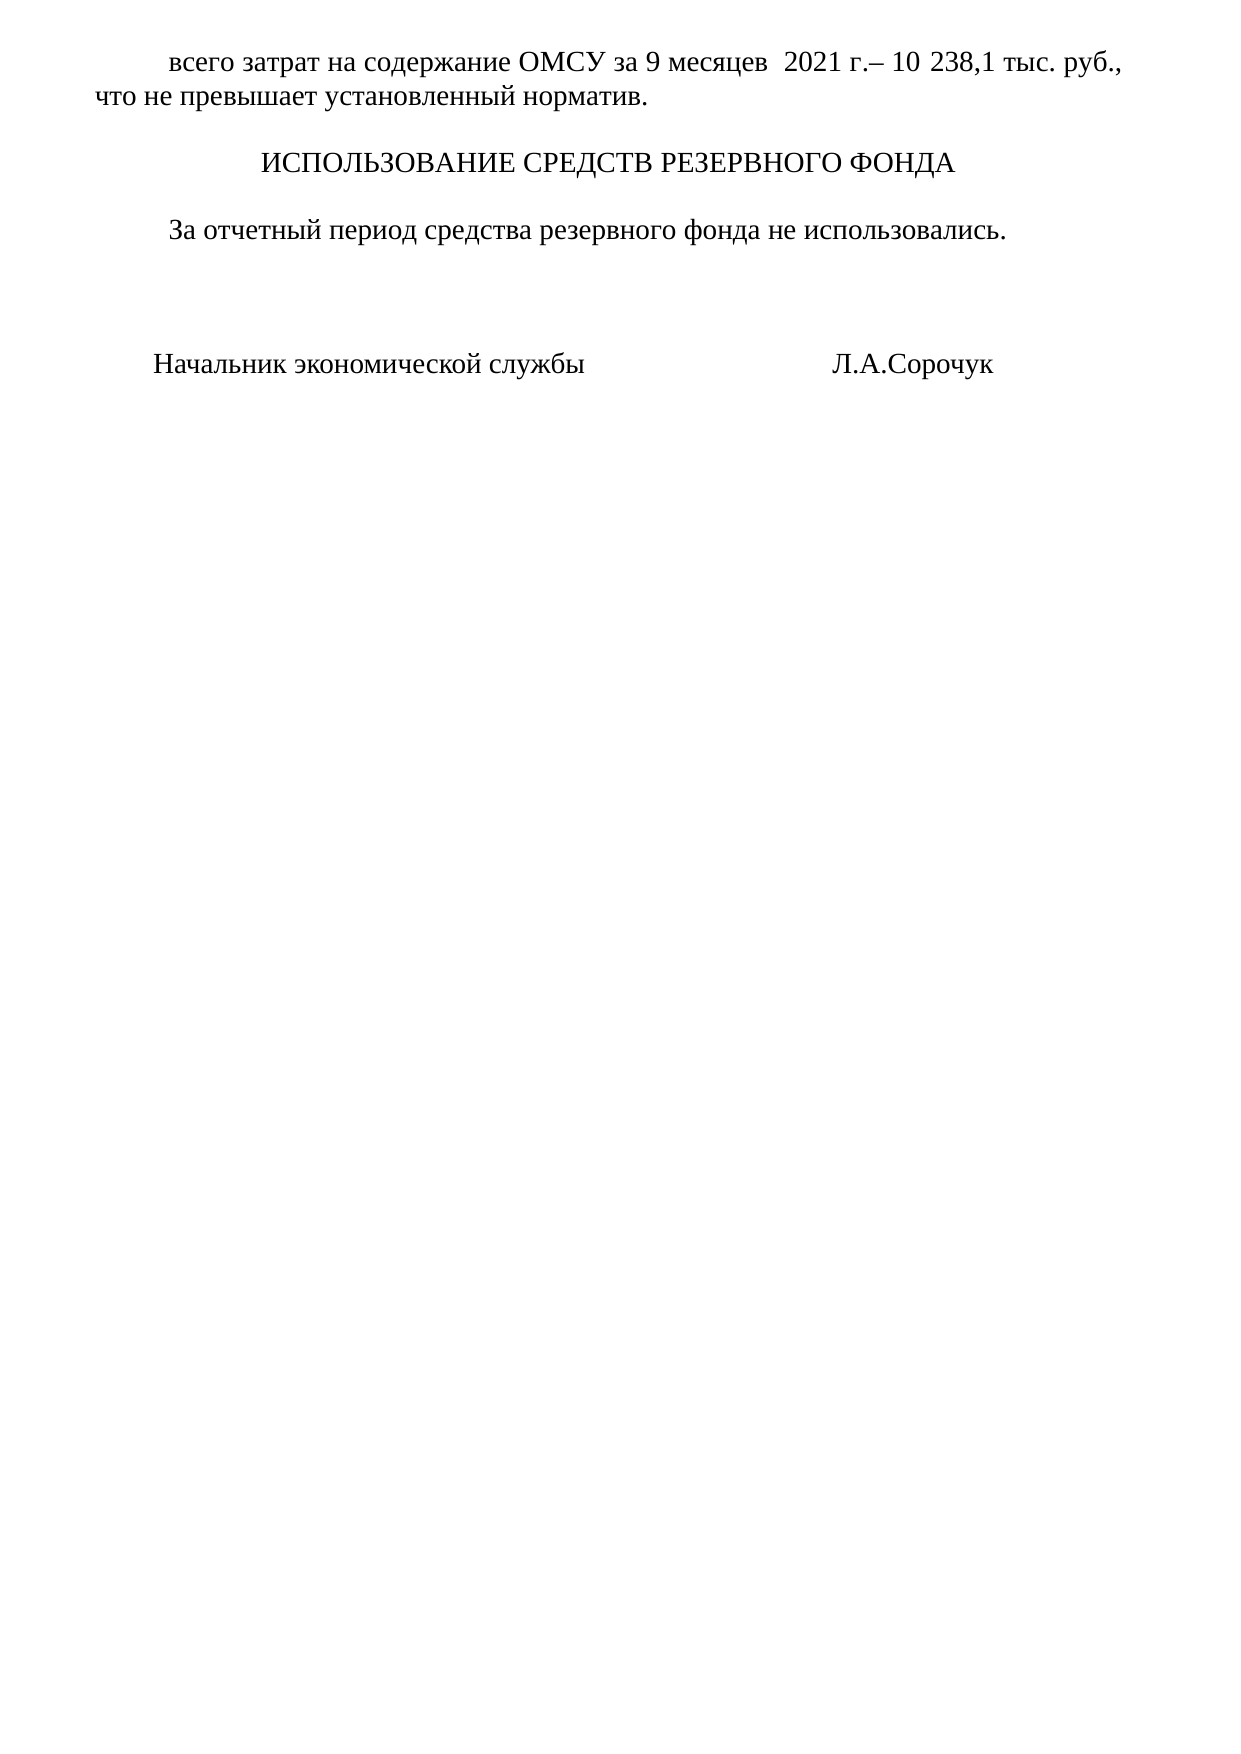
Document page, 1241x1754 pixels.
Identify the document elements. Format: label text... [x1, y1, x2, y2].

text Начальник экономической службы Л.А.Сорочук [94, 346, 1122, 380]
text всего затрат на содержание ОМСУ за 9 месяцев 2021 г.– 10 238,1 тыс. руб., что не превышает установленный норматив. [94, 44, 1122, 111]
text ИСПОЛЬЗОВАНИЕ СРЕДСТВ РЕЗЕРВНОГО ФОНДА [94, 145, 1122, 178]
text За отчетный период средства резервного фонда не использовались. [94, 212, 1122, 246]
